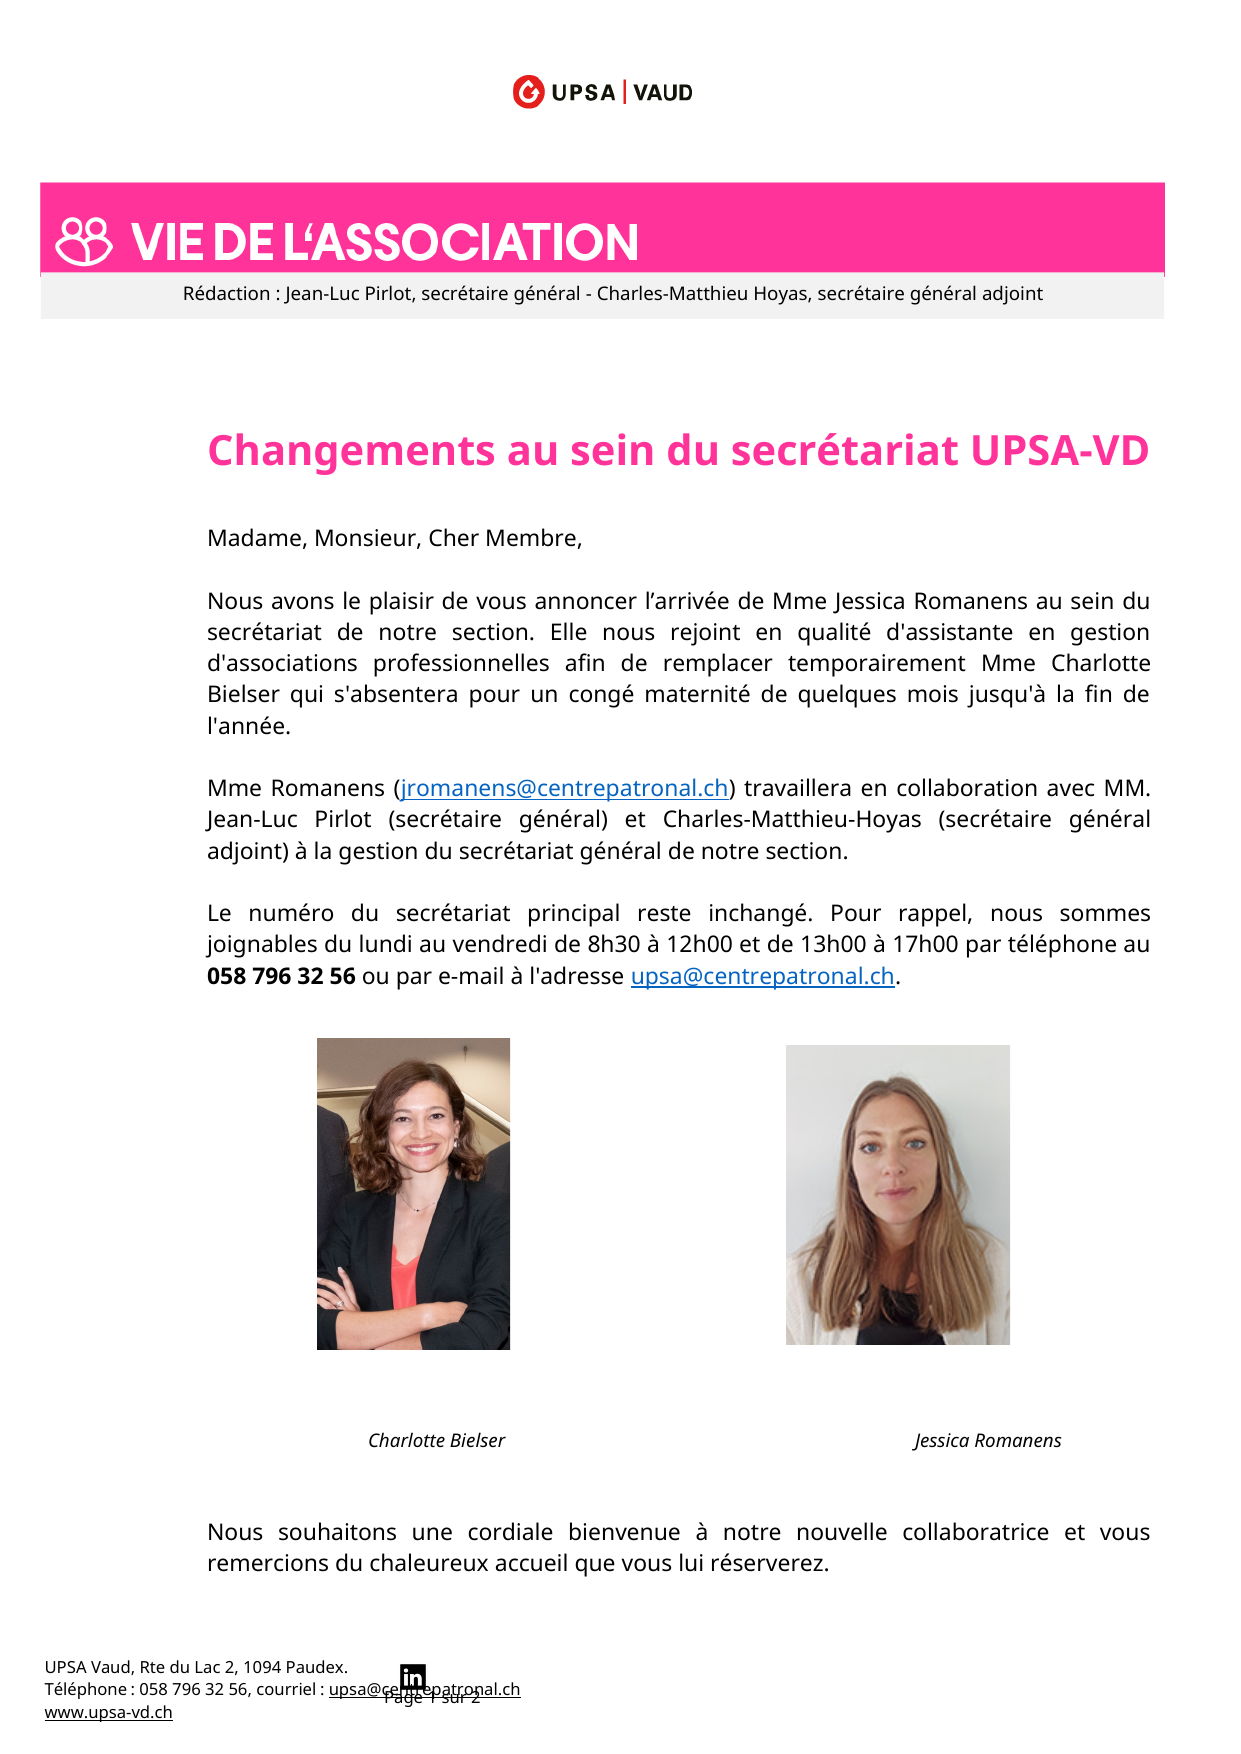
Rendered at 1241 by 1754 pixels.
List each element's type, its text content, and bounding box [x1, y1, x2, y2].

text Changements au sein du secrétariat UPSA-VD [207, 420, 1152, 477]
picture [317, 1038, 511, 1350]
picture [398, 1662, 428, 1692]
text Nous avons le plaisir de vous annoncer l’arrivée de Mme Jessica Romanens au sein du secrétariat de notre section. Elle nous rejoint en qualité d'assistante en gestion d'associations professionnelles afin de remplacer temporairement Mme Charlotte Bielser qui s'absentera pour un congé maternité de quelques mois jusqu'à la fin de l'année. [207, 585, 1152, 741]
text Le numéro du secrétariat principal reste inchangé. Pour rappel, nous sommes joignables du lundi au vendredi de 8h30 à 12h00 et de 13h00 à 17h00 par téléphone au 058 796 32 56 ou par e-mail à l'adresse upsa@centrepatronal.ch. [207, 897, 1152, 991]
picture [786, 1045, 1011, 1345]
picture [5, 38, 1199, 277]
text Charlotte Bielser Jessica Romanens [207, 1428, 1152, 1453]
text Mme Romanens (jromanens@centrepatronal.ch) travaillera en collaboration avec MM. Jean-Luc Pirlot (secrétaire général) et Charles-Matthieu-Hoyas (secrétaire général adjoint) à la gestion du secrétariat général de notre section. [207, 772, 1152, 866]
text Nous souhaitons une cordiale bienvenue à notre nouvelle collaboratrice et vous remercions du chaleureux accueil que vous lui réserverez. [207, 1516, 1152, 1578]
text Madame, Monsieur, Cher Membre, [207, 522, 1152, 553]
